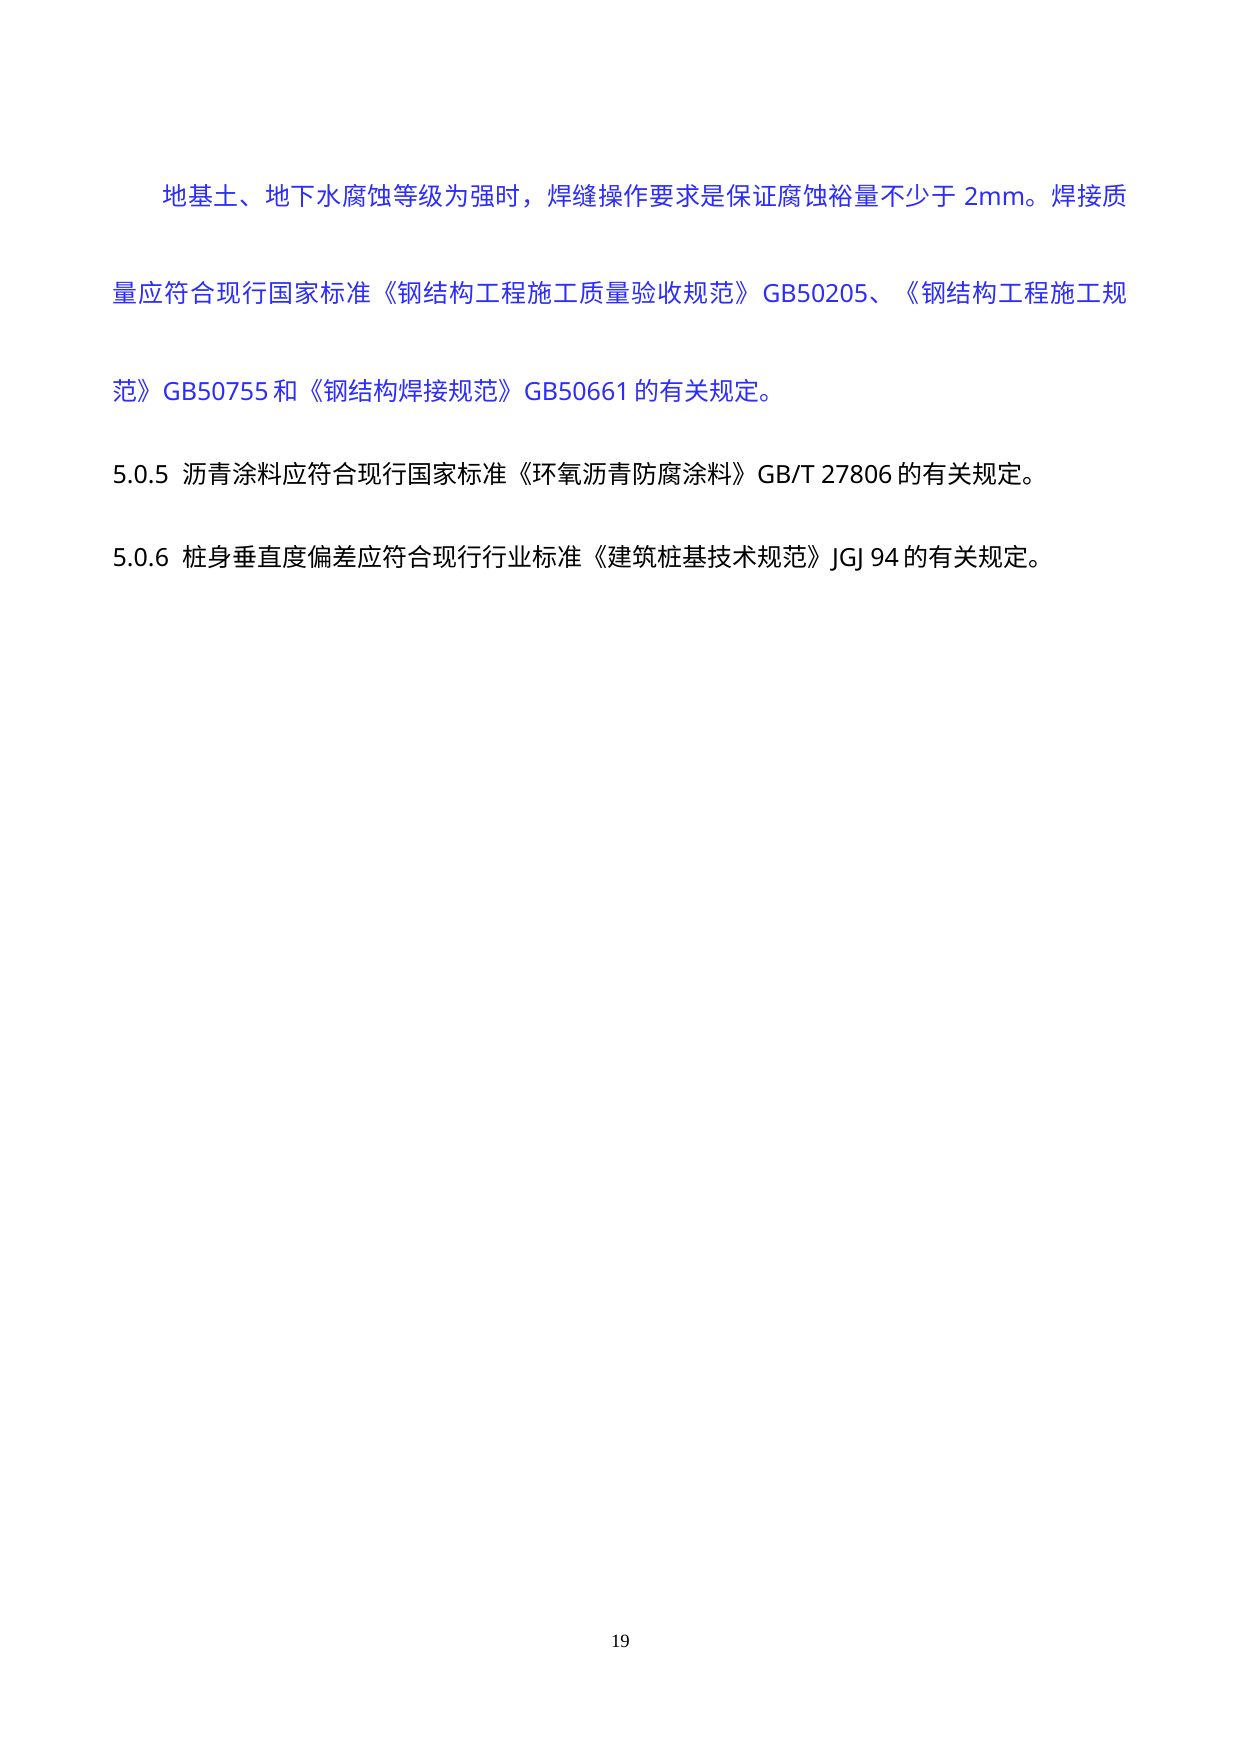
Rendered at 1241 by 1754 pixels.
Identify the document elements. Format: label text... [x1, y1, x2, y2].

text 5.0.5 沥青涂料应符合现行国家标准《环氧沥青防腐涂料》GB/T 27806的有关规定。 [112, 440, 1128, 505]
text 地基土、地下水腐蚀等级为强时，焊缝操作要求是保证腐蚀裕量不少于2mm。焊接质量应符合现行国家标准《钢结构工程施工质量验收规范》GB50205、《钢结构工程施工规范》GB50755和《钢结构焊接规范》GB50661的有关规定。 [112, 162, 1128, 422]
text 5.0.6 桩身垂直度偏差应符合现行行业标准《建筑桩基技术规范》JGJ 94的有关规定。 [112, 523, 1128, 588]
